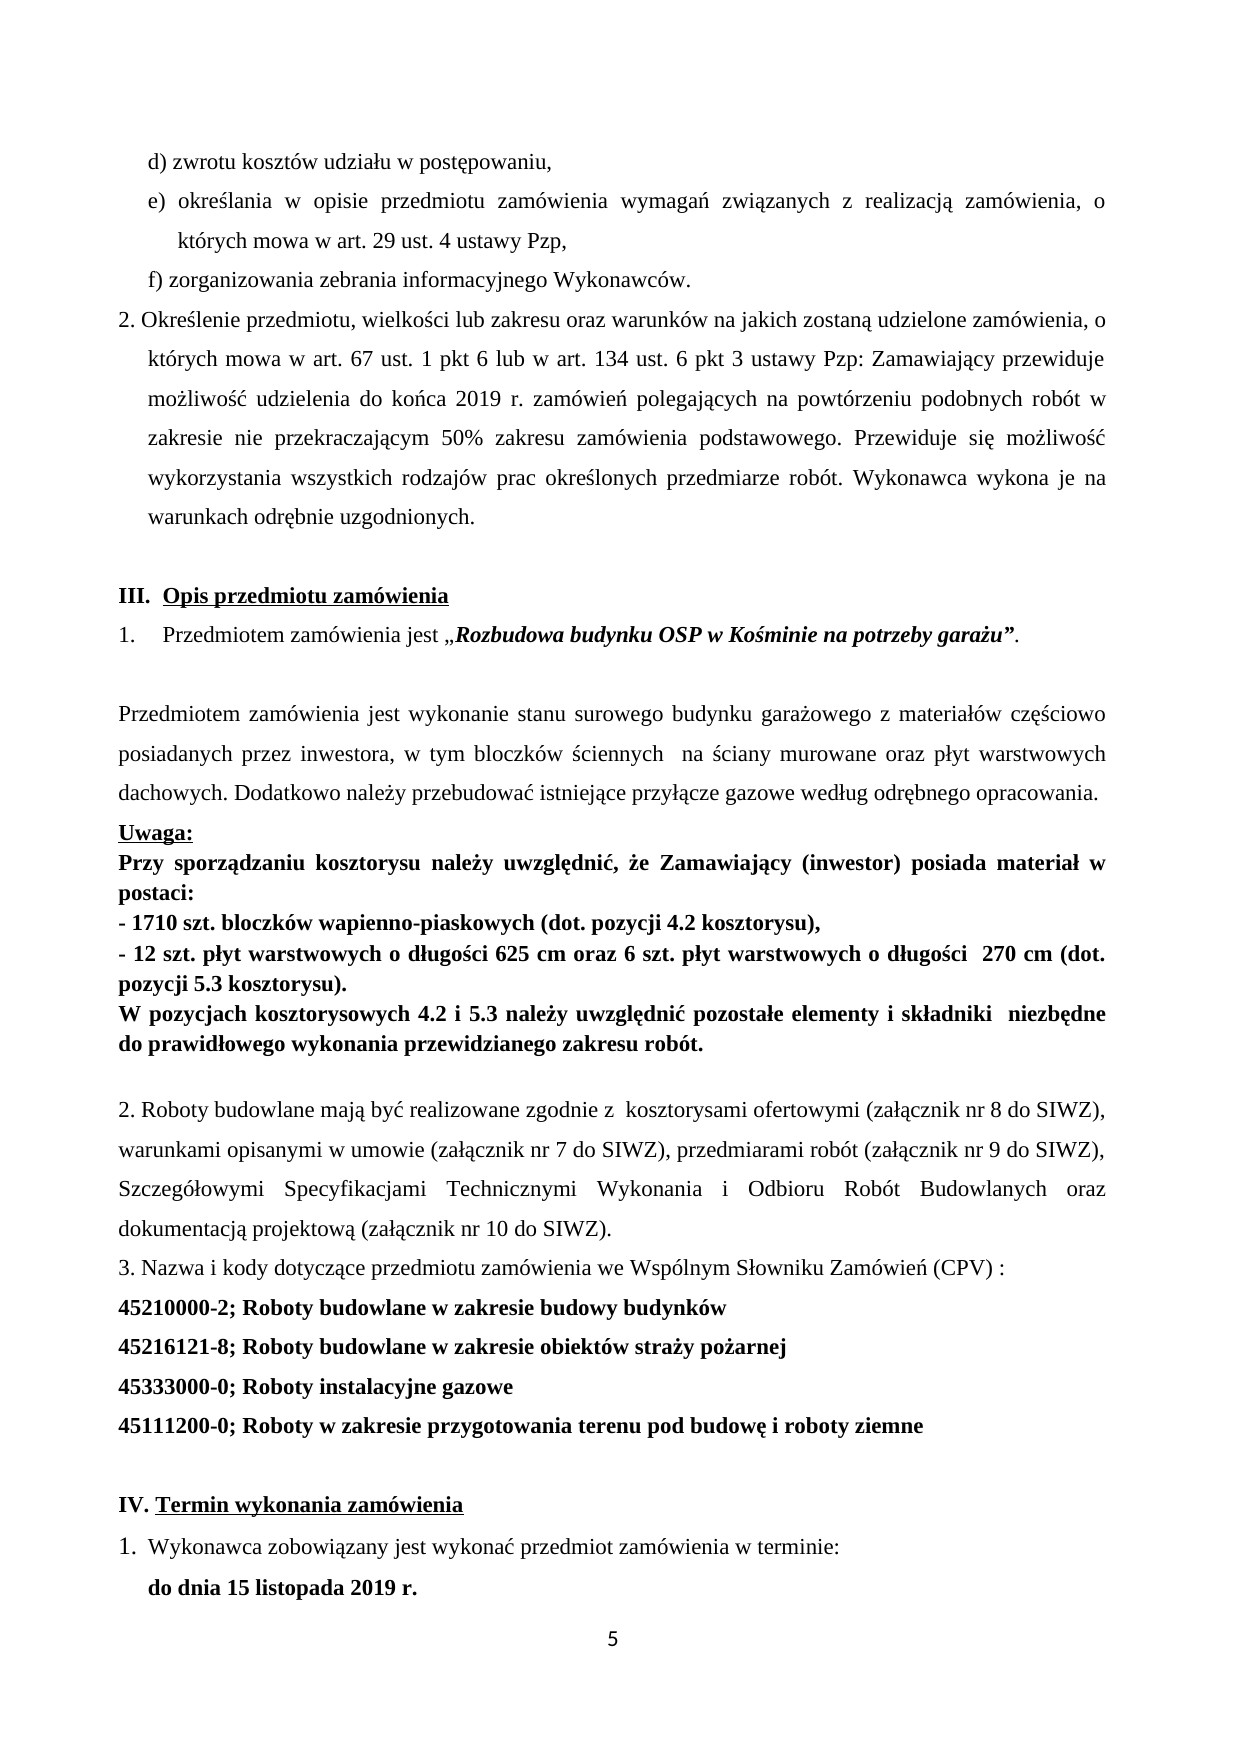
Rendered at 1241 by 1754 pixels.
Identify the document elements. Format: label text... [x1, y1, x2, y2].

text W pozycjach kosztorysowych 4.2 i 5.3 należy uwzględnić pozostałe elementy i składniki niezbędne do prawidłowego wykonania przewidzianego zakresu robót. [118, 1000, 1107, 1057]
text - 12 szt. płyt warstwowych o długości 625 cm oraz 6 szt. płyt warstwowych o długości 270 cm (dot. pozycji 5.3 kosztorysu). [118, 940, 1107, 996]
text 45111200-0; Roboty w zakresie przygotowania terenu pod budowę i roboty ziemne [118, 1412, 1107, 1439]
text 45216121-8; Roboty budowlane w zakresie obiektów straży pożarnej [118, 1333, 1107, 1360]
text IV. Termin wykonania zamówienia [118, 1491, 1107, 1518]
text e) określania w opisie przedmiotu zamówienia wymagań związanych z realizacją zamówienia, o których mowa w art. 29 ust. 4 ustawy Pzp, [148, 187, 1107, 253]
list Wykonawca zobowiązany jest wykonać przedmiot zamówienia w terminie: [118, 1531, 1107, 1559]
text 2. Określenie przedmiotu, wielkości lub zakresu oraz warunków na jakich zostaną udzielone zamówienia, o których mowa w art. 67 ust. 1 pkt 6 lub w art. 134 ust. 6 pkt 3 ustawy Pzp: Zamawiający przewiduje możliwość udzielenia do końca 2019 r. zamówień polegających na powtórzeniu podobnych robót w zakresie nie przekraczającym 50% zakresu zamówienia podstawowego. Przewiduje się możliwość wykorzystania wszystkich rodzajów prac określonych przedmiarze robót. Wykonawca wykona je na warunkach odrębnie uzgodnionych. [118, 306, 1107, 529]
text Przedmiotem zamówienia jest wykonanie stanu surowego budynku garażowego z materiałów częściowo posiadanych przez inwestora, w tym bloczków ściennych na ściany murowane oraz płyt warstwowych dachowych. Dodatkowo należy przebudować istniejące przyłącze gazowe według odrębnego opracowania. [118, 700, 1107, 806]
text 45210000-2; Roboty budowlane w zakresie budowy budynków [118, 1294, 1107, 1320]
list do dnia 15 listopada 2019 r. [148, 1574, 1107, 1600]
text 2. Roboty budowlane mają być realizowane zgodnie z kosztorysami ofertowymi (załącznik nr 8 do SIWZ), warunkami opisanymi w umowie (załącznik nr 7 do SIWZ), przedmiarami robót (załącznik nr 9 do SIWZ), Szczegółowymi Specyfikacjami Technicznymi Wykonania i Odbioru Robót Budowlanych oraz dokumentacją projektową (załącznik nr 10 do SIWZ). [118, 1097, 1107, 1241]
text 45333000-0; Roboty instalacyjne gazowe [118, 1373, 1107, 1399]
text Przy sporządzaniu kosztorysu należy uwzględnić, że Zamawiający (inwestor) posiada materiał w postaci: [118, 849, 1107, 906]
text d) zwrotu kosztów udziału w postępowaniu, [148, 148, 1107, 174]
text - 1710 szt. bloczków wapienno-piaskowych (dot. pozycji 4.2 kosztorysu), [118, 909, 1107, 936]
text 3. Nazwa i kody dotyczące przedmiotu zamówienia we Wspólnym Słowniku Zamówień (CPV) : [118, 1254, 1107, 1281]
list Opis przedmiotu zamówienia [118, 582, 1107, 608]
text f) zorganizowania zebrania informacyjnego Wykonawców. [148, 266, 1107, 292]
list Przedmiotem zamówienia jest „Rozbudowa budynku OSP w Kośminie na potrzeby garażu”. [118, 621, 1107, 648]
text Uwaga: [118, 819, 1107, 845]
